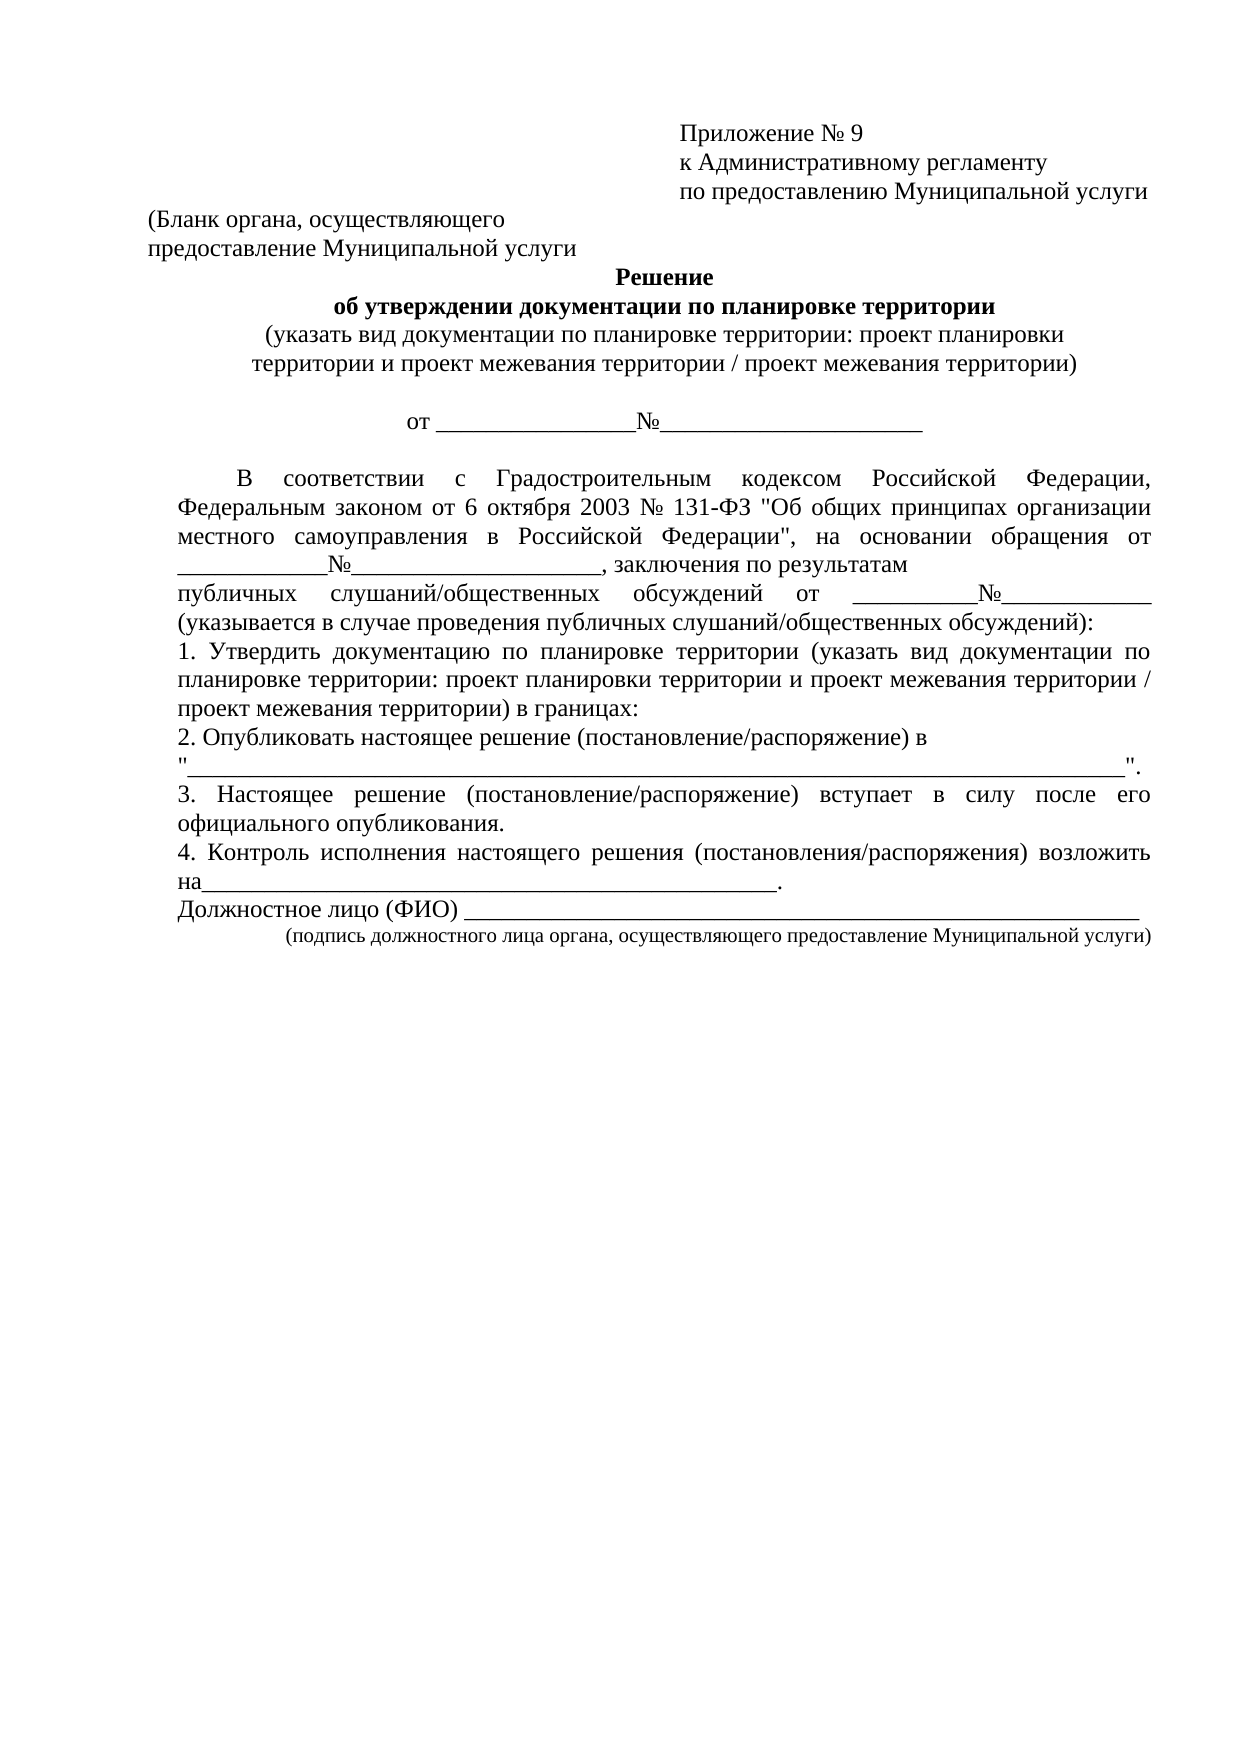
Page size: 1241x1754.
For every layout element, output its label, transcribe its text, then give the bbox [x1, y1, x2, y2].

text об утверждении документации по планировке территории [177, 291, 1152, 319]
text 2. Опубликовать настоящее решение (постановление/распоряжение) в [177, 722, 1152, 751]
text В соответствии с Градостроительным кодексом Российской Федерации, Федеральным законом от 6 октября 2003 № 131-ФЗ "Об общих принципах организации местного самоуправления в Российской Федерации", на основании обращения от ____________№____________________, заключения по результатам [177, 463, 1152, 578]
text Решение [177, 262, 1152, 291]
text (Бланк органа, осуществляющего [148, 204, 1152, 233]
text к Административному регламенту [679, 147, 1152, 176]
text (указать вид документации по планировке территории: проект планировки [177, 319, 1152, 348]
text от ________________№_____________________ [177, 406, 1152, 434]
text (подпись должностного лица органа, осуществляющего предоставление Муниципальной услуги) [177, 923, 1152, 947]
text территории и проект межевания территории / проект межевания территории) [177, 348, 1152, 377]
text предоставление Муниципальной услуги [148, 233, 1152, 262]
text "___________________________________________________________________________". [177, 751, 1152, 779]
text по предоставлению Муниципальной услуги [679, 176, 1152, 204]
text публичных слушаний/общественных обсуждений от __________№____________ (указывается в случае проведения публичных слушаний/общественных обсуждений): [177, 578, 1152, 636]
text Приложение № 9 [679, 118, 1152, 147]
text Должностное лицо (ФИО) ______________________________________________________ [177, 894, 1152, 923]
text 1. Утвердить документацию по планировке территории (указать вид документации по планировке территории: проект планировки территории и проект межевания территории / проект межевания территории) в границах: [177, 636, 1152, 722]
text 3. Настоящее решение (постановление/распоряжение) вступает в силу после его официального опубликования. [177, 779, 1152, 837]
text 4. Контроль исполнения настоящего решения (постановления/распоряжения) возложить на______________________________________________. [177, 837, 1152, 894]
